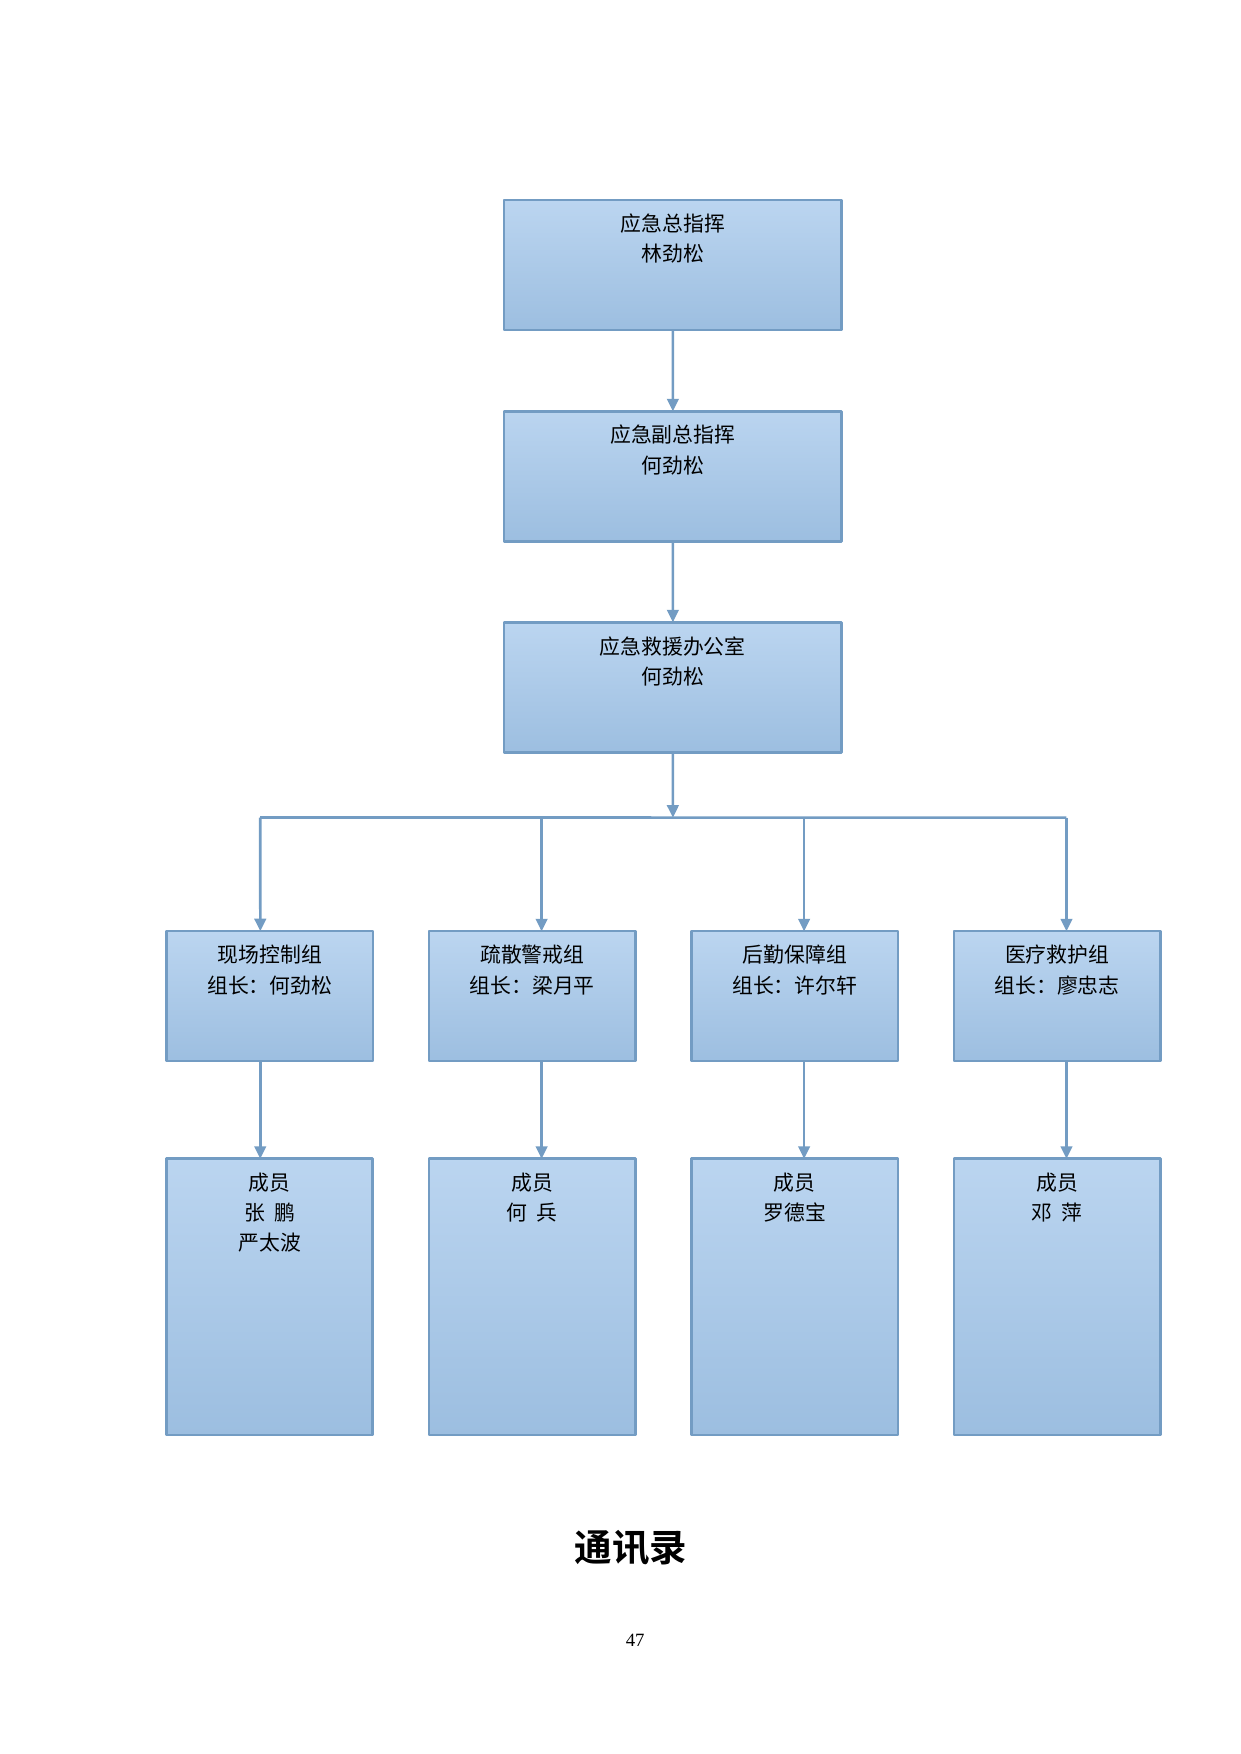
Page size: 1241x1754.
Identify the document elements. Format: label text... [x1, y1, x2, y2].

text 通讯录 [148, 1513, 1122, 1578]
